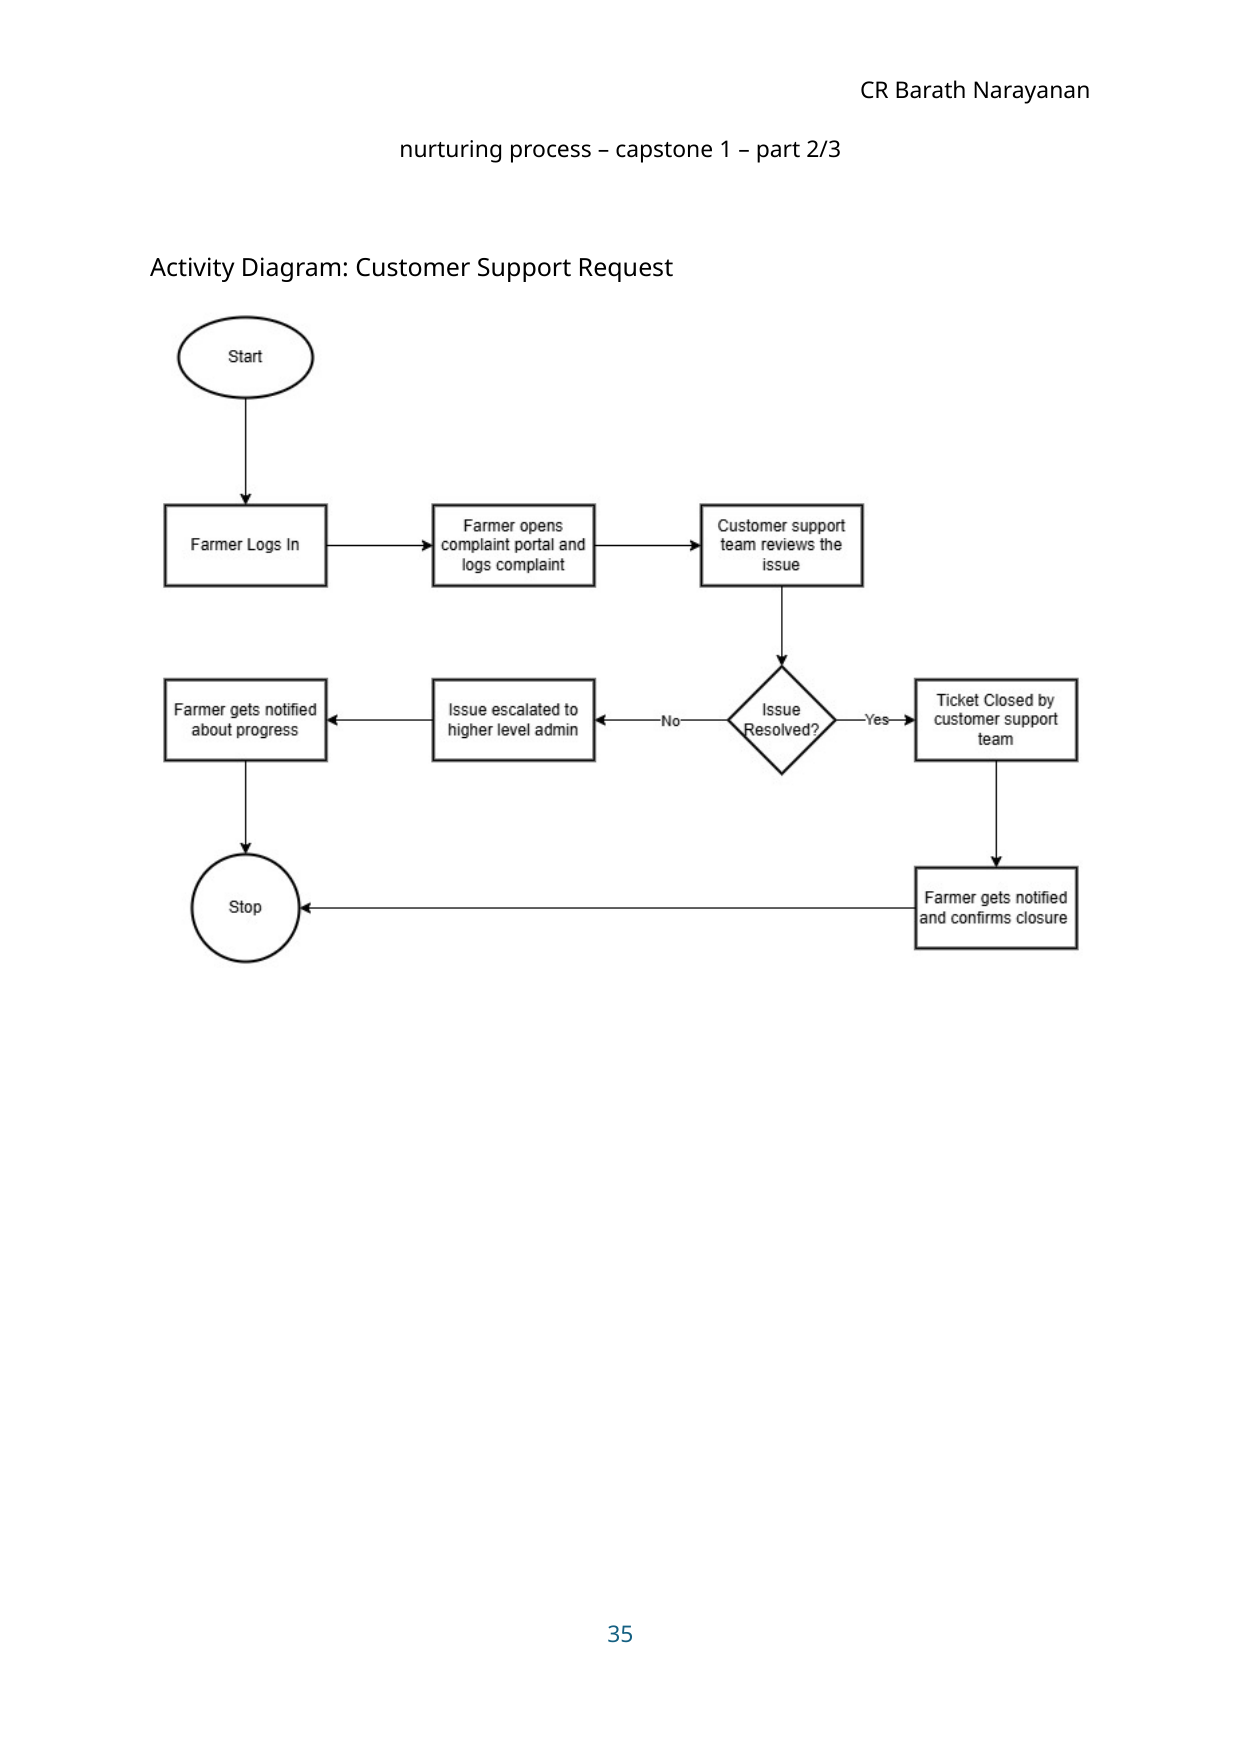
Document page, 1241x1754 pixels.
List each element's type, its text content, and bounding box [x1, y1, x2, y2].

text Activity Diagram: Customer Support Request [150, 249, 1090, 283]
picture [150, 302, 1091, 976]
